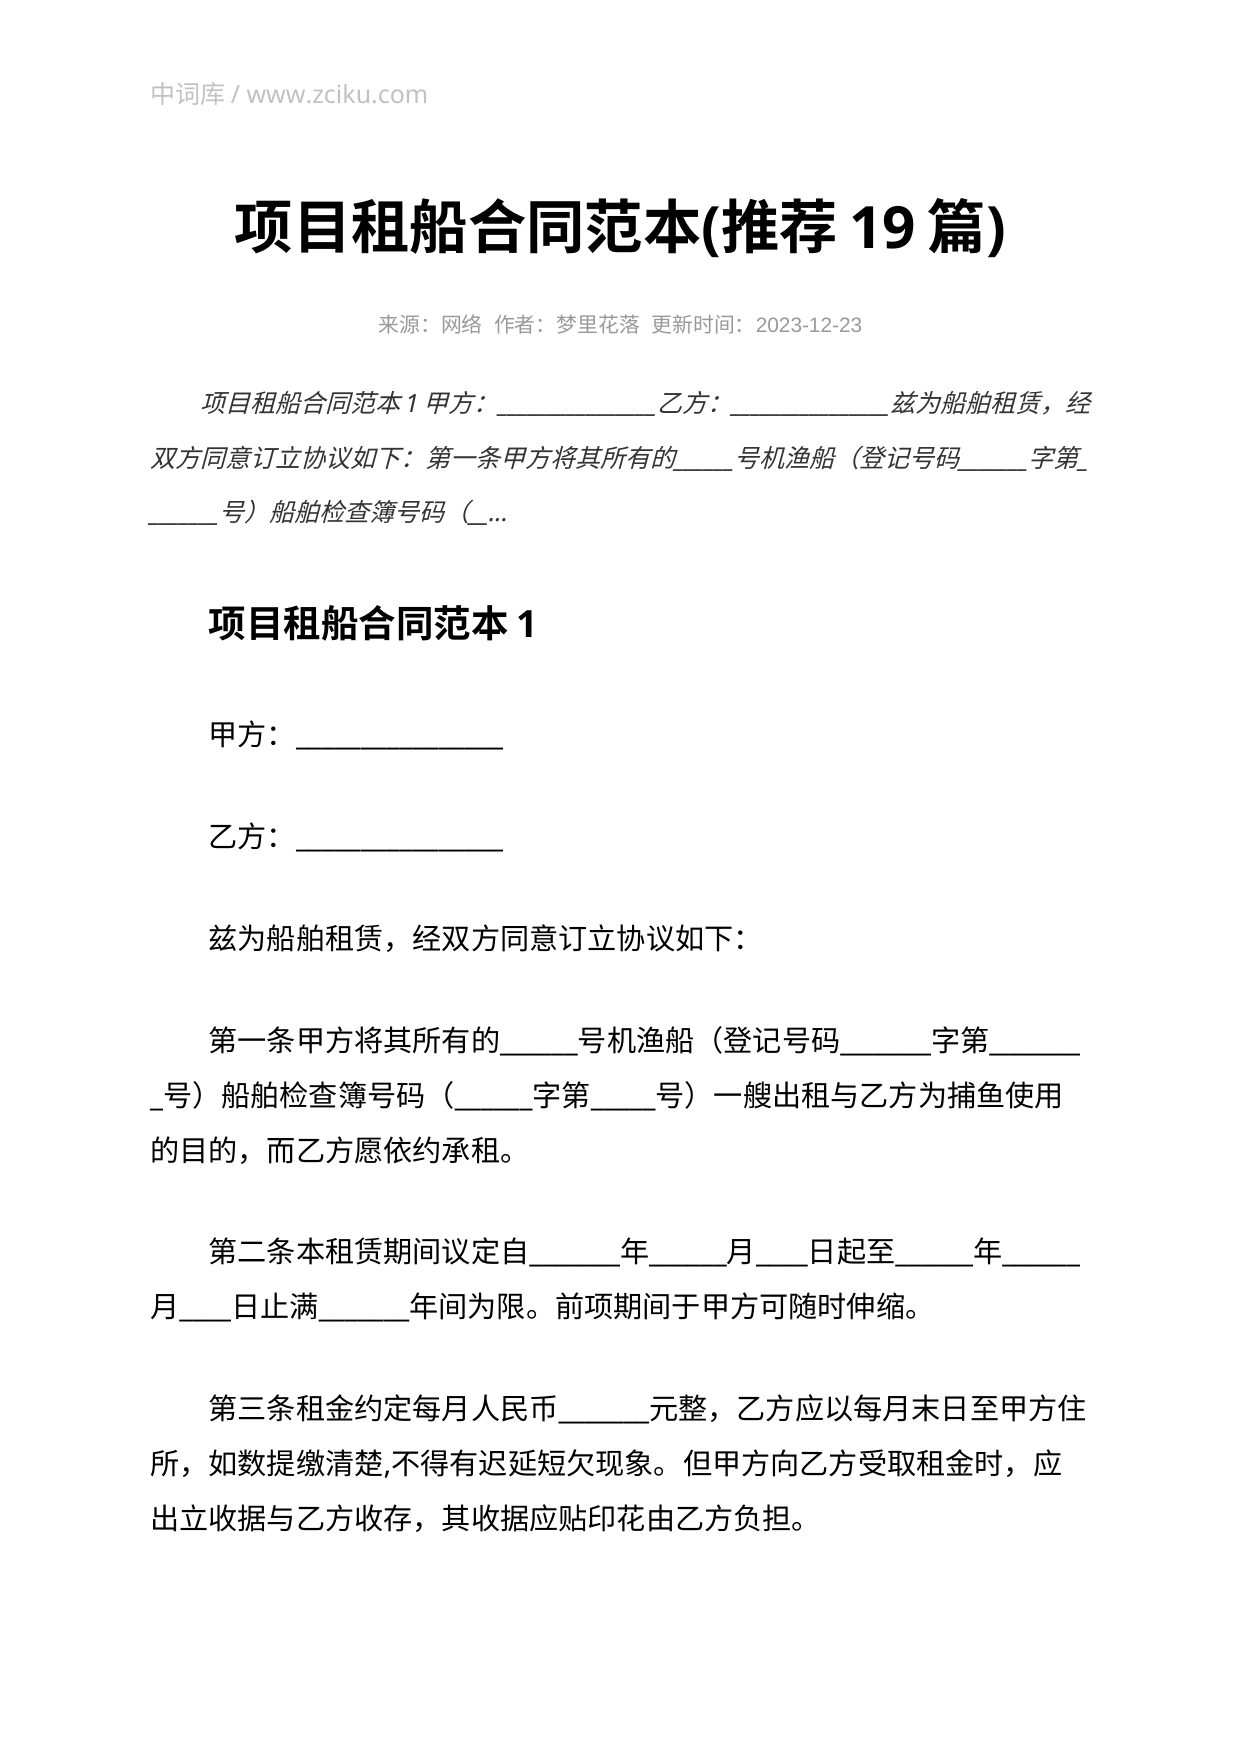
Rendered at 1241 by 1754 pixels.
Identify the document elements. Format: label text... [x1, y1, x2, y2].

text 第二条本租赁期间议定自_______年______月____日起至______年______月____日止满_______年间为限。前项期间于甲方可随时伸缩。 [150, 1229, 1090, 1326]
text 甲方：________________ [150, 711, 1090, 754]
text 第三条租金约定每月人民币_______元整，乙方应以每月末日至甲方住所，如数提缴清楚,不得有迟延短欠现象。但甲方向乙方受取租金时，应出立收据与乙方收存，其收据应贴印花由乙方负担。 [150, 1386, 1090, 1538]
text 项目租船合同范本1甲方：________________乙方：________________兹为船舶租赁，经双方同意订立协议如下：第一条甲方将其所有的______号机渔船（登记号码_______字第________号）船舶检查簿号码（__... [150, 384, 1090, 529]
text 来源：网络 作者：梦里花落 更新时间：2023-12-23 [150, 313, 1090, 337]
text 兹为船舶租赁，经双方同意订立协议如下： [150, 915, 1090, 958]
text 乙方：________________ [150, 813, 1090, 856]
subtitle 项目租船合同范本(推荐19篇) [150, 181, 1090, 266]
text 第一条甲方将其所有的______号机渔船（登记号码_______字第________号）船舶检查簿号码（______字第_____号）一艘出租与乙方为捕鱼使用的目的，而乙方愿依约承租。 [150, 1017, 1090, 1169]
text 项目租船合同范本1 [150, 594, 1090, 648]
